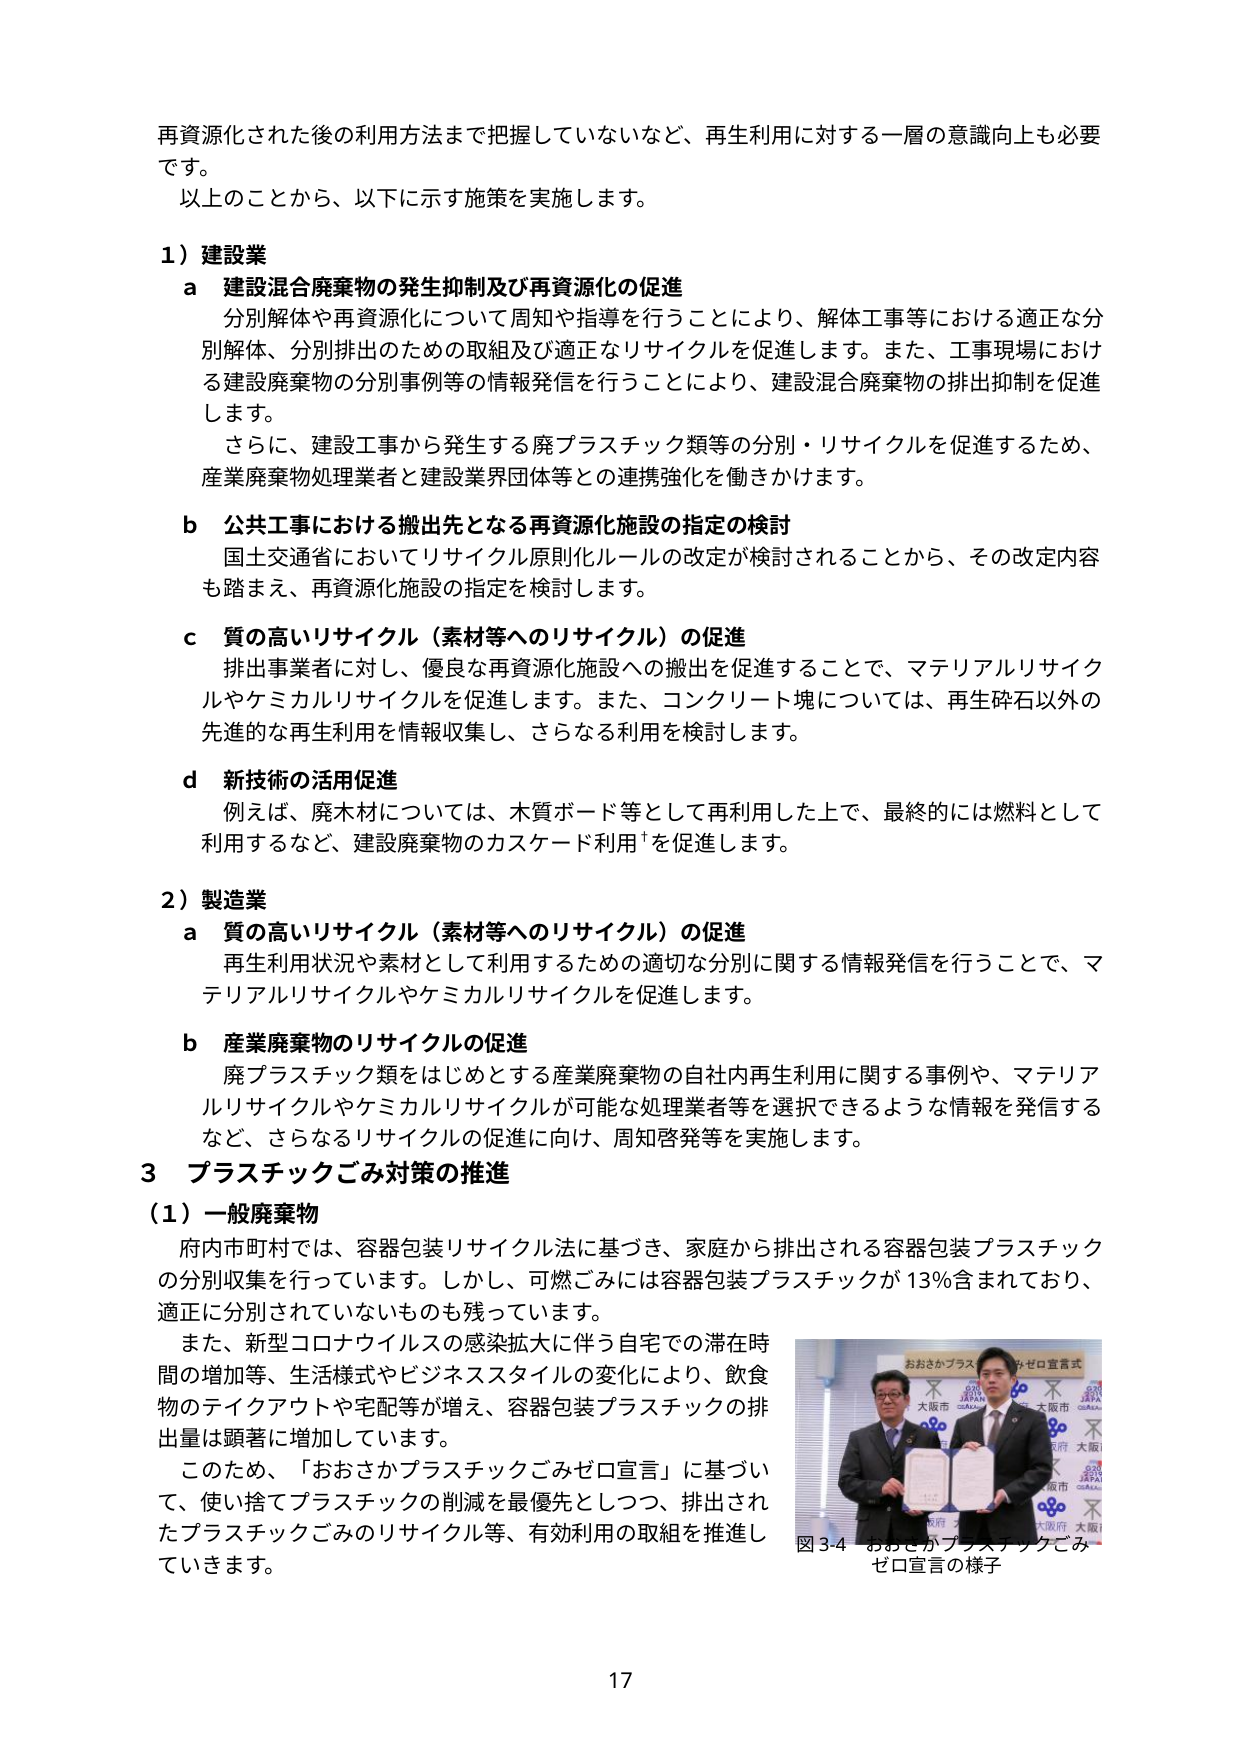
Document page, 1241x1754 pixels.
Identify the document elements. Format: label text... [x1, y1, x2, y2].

subtitle ３ プラスチックごみ対策の推進 [136, 1153, 1104, 1189]
subtitle ａ 建設混合廃棄物の発生抑制及び再資源化の促進 [179, 270, 1104, 301]
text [158, 118, 1104, 181]
subtitle ｃ 質の高いリサイクル（素材等へのリサイクル）の促進 [179, 620, 1104, 651]
subtitle ｂ 産業廃棄物のリサイクルの促進 [179, 1026, 1104, 1058]
picture [792, 1335, 1105, 1548]
text さらに、建設工事から発生する廃プラスチック類等の分別・リサイクルを促進するため、産業廃棄物処理業者と建設業界団体等との連携強化を働きかけます。 [201, 428, 1104, 491]
subtitle １）建設業 [158, 238, 1104, 270]
picture [799, 1537, 812, 1548]
text このため、「おおさかプラスチックごみゼロ宣言」に基づいて、使い捨てプラスチックの削減を最優先としつつ、排出されたプラスチックごみのリサイクル等、有効利用の取組を推進していきます。 [136, 1453, 771, 1579]
picture [926, 1541, 932, 1548]
text 再生利用状況や素材として利用するための適切な分別に関する情報発信を行うことで、マテリアルリサイクルやケミカルリサイクルを促進します。 [201, 946, 1104, 1010]
text 分別解体や再資源化について周知や指導を行うことにより、解体工事等における適正な分別解体、分別排出のための取組及び適正なリサイクルを促進します。また、工事現場における建設廃棄物の分別事例等の情報発信を行うことにより、建設混合廃棄物の排出抑制を促進します。 [201, 301, 1104, 428]
text 以上のことから、以下に示す施策を実施します。 [136, 181, 1104, 213]
subtitle ｄ 新技術の活用促進 [179, 763, 1104, 795]
text 国土交通省においてリサイクル原則化ルールの改定が検討されることから、その改定内容も踏まえ、再資源化施設の指定を検討します。 [201, 540, 1104, 603]
subtitle ２）製造業 [158, 883, 1104, 915]
text 例えば、廃木材については、木質ボード等として再利用した上で、最終的には燃料として利用するなど、建設廃棄物のカスケード利用†を促進します。 [201, 795, 1104, 858]
subtitle （１）一般廃棄物 [136, 1189, 1104, 1231]
text 排出事業者に対し、優良な再資源化施設への搬出を促進することで、マテリアルリサイクルやケミカルリサイクルを促進します。また、コンクリート塊については、再生砕石以外の先進的な再生利用を情報収集し、さらなる利用を検討します。 [201, 651, 1104, 746]
subtitle ａ 質の高いリサイクル（素材等へのリサイクル）の促進 [179, 915, 1104, 946]
subtitle ｂ 公共工事における搬出先となる再資源化施設の指定の検討 [179, 508, 1104, 540]
text 廃プラスチック類をはじめとする産業廃棄物の自社内再生利用に関する事例や、マテリアルリサイクルやケミカルリサイクルが可能な処理業者等を選択できるような情報を発信するなど、さらなるリサイクルの促進に向け、周知啓発等を実施します。 [201, 1058, 1104, 1153]
text また、新型コロナウイルスの感染拡大に伴う自宅での滞在時間の増加等、生活様式やビジネススタイルの変化により、飲食物のテイクアウトや宅配等が増え、容器包装プラスチックの排出量は顕著に増加しています。 [158, 1326, 771, 1453]
text 府内市町村では、容器包装リサイクル法に基づき、家庭から排出される容器包装プラスチックの分別収集を行っています。しかし、可燃ごみには容器包装プラスチックが13％含まれており、適正に分別されていないものも残っています。 [158, 1231, 1104, 1326]
